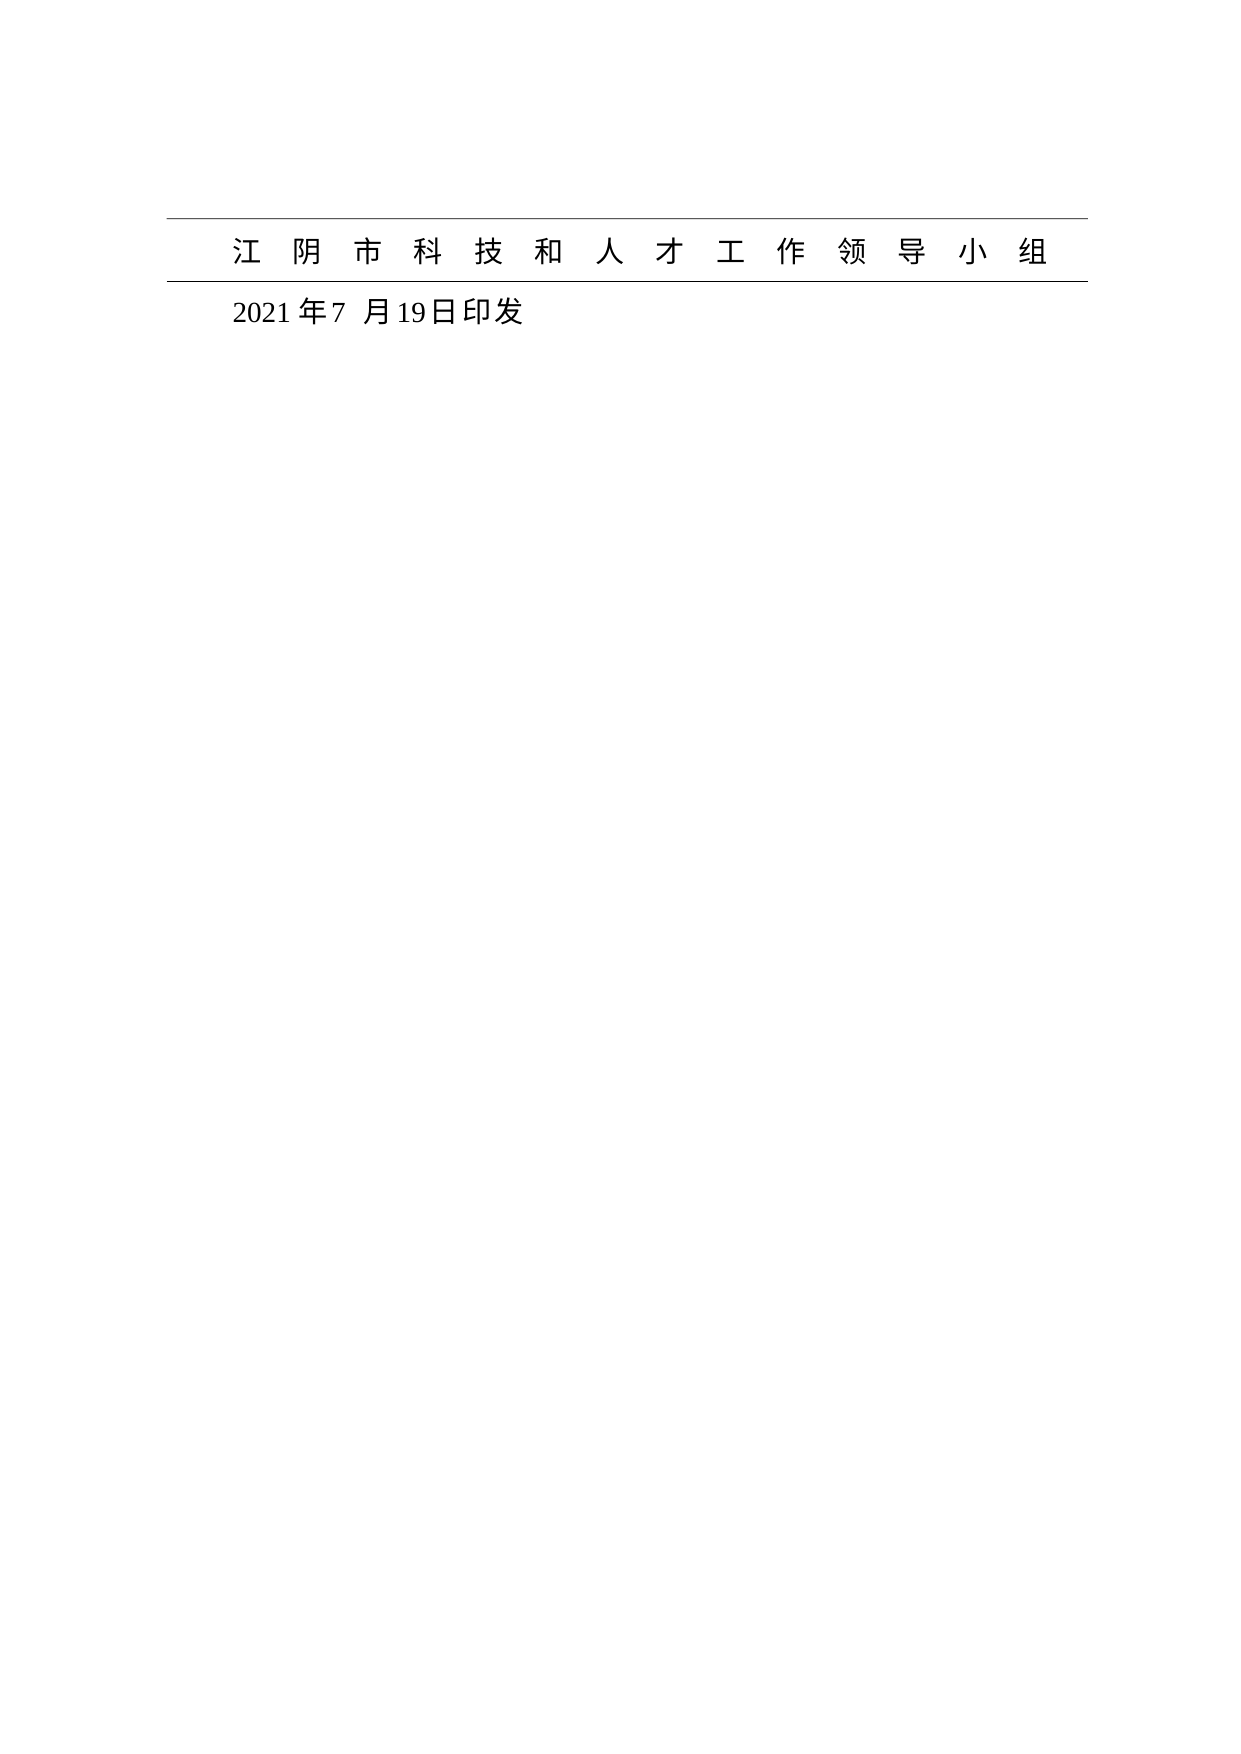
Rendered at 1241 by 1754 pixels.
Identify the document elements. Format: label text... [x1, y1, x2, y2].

text 江阴市科技和人才工作领导小组 2021年7月19日印发 [199, 220, 1052, 281]
text 江阴市科技和人才工作领导小组 2021年7月19日印发 [199, 282, 1052, 340]
